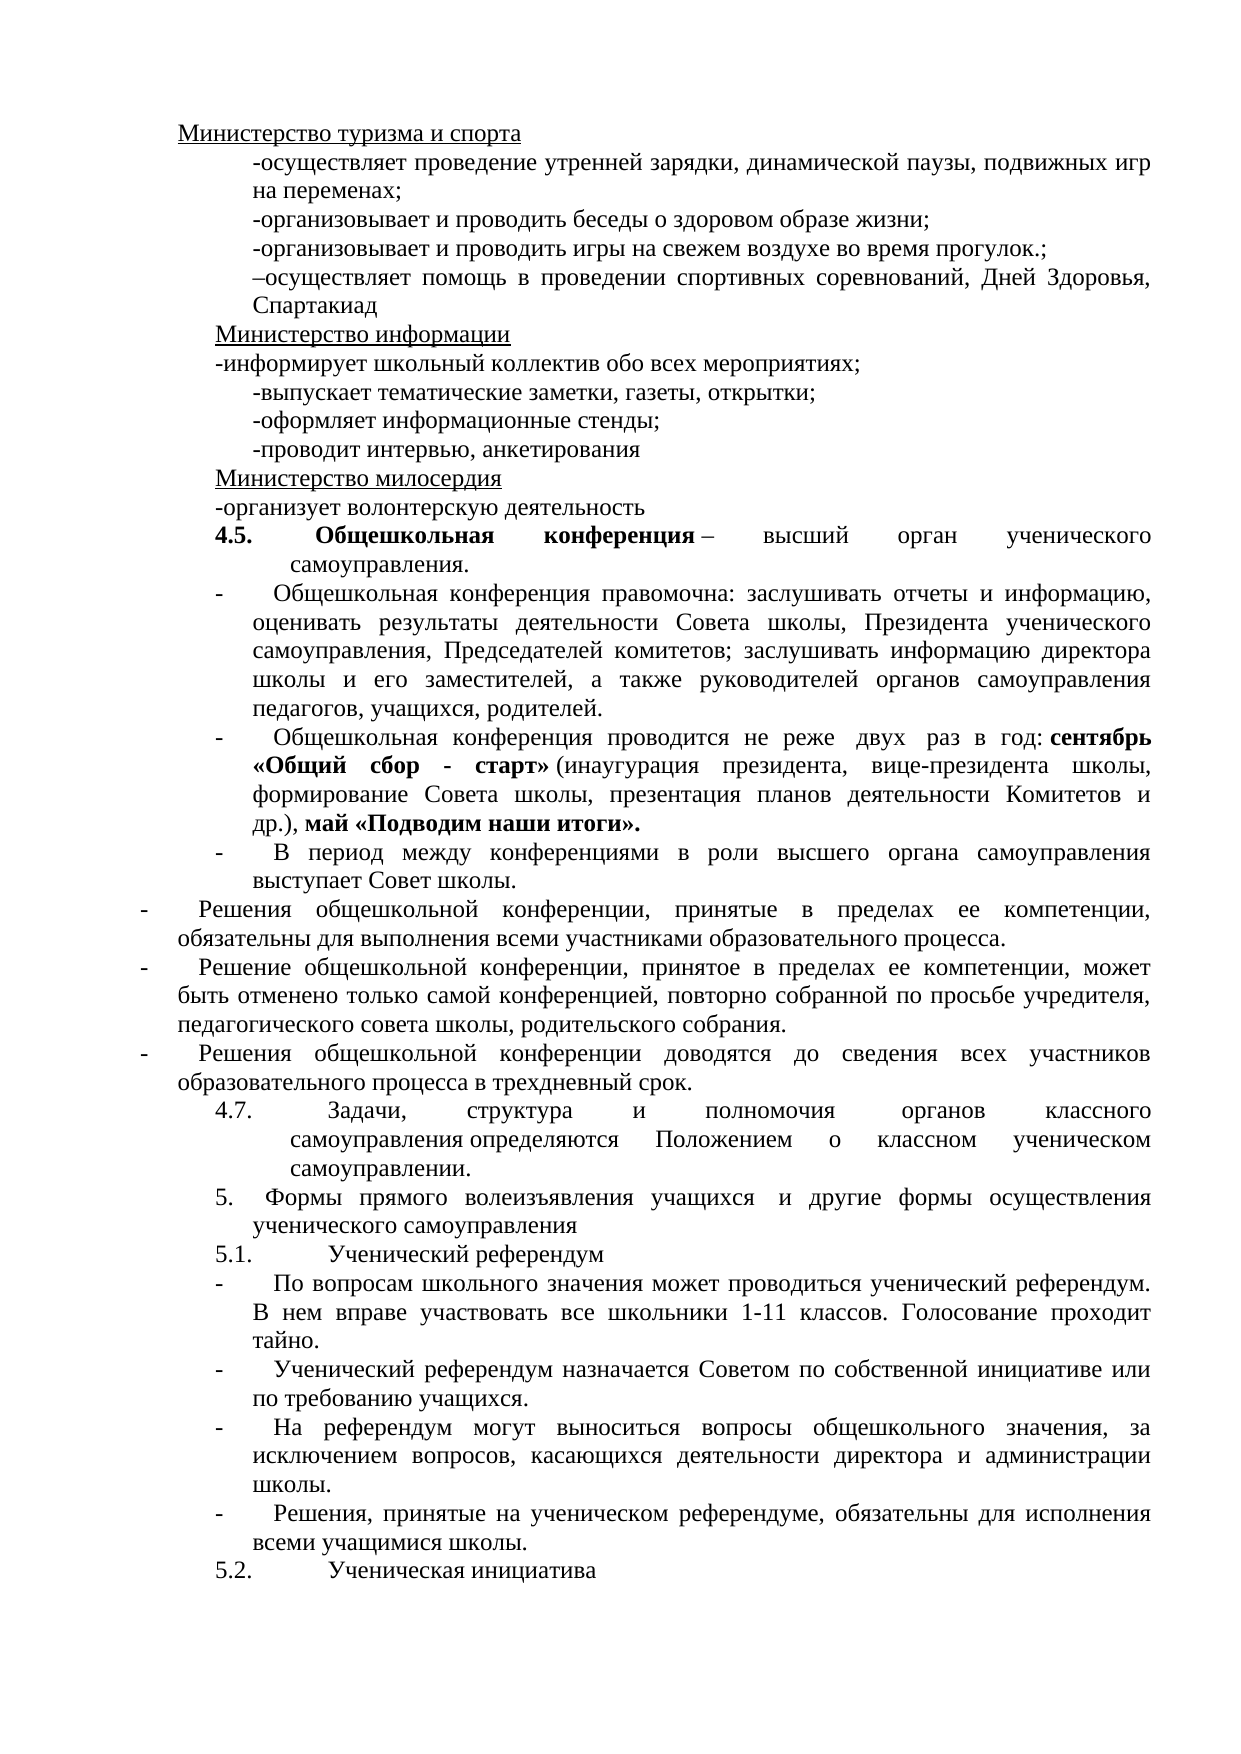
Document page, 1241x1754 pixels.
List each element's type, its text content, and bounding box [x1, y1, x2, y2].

text Министерство туризма и спорта [177, 118, 1152, 147]
text 4.7. Задачи, структура и полномочия органов классного самоуправления определяются Положением о классном ученическом самоуправлении. [215, 1096, 1152, 1182]
text - Общешкольная конференция правомочна: заслушивать отчеты и информацию, оценивать результаты деятельности Совета школы, Президента ученического самоуправления, Председателей комитетов; заслушивать информацию директора школы и его заместителей, а также руководителей органов самоуправления педагогов, учащихся, родителей. [215, 578, 1152, 722]
text -организовывает и проводить игры на свежем воздухе во время прогулок.; [215, 233, 1152, 262]
text - Решения общешкольной конференции доводятся до сведения всех участников образовательного процесса в трехдневный срок. [140, 1038, 1152, 1096]
text -осуществляет проведение утренней зарядки, динамической паузы, подвижных игр на переменах; [215, 147, 1152, 204]
text 5.1. Ученический референдум [215, 1239, 1152, 1268]
text -организовывает и проводить беседы о здоровом образе жизни; [215, 204, 1152, 233]
text –осуществляет помощь в проведении спортивных соревнований, Дней Здоровья, Спартакиад [215, 262, 1152, 319]
text - Общешкольная конференция проводится не реже двух раз в год: сентябрь «Общий сбор - старт» (инаугурация президента, вице-президента школы, формирование Совета школы, презентация планов деятельности Комитетов и др.), май «Подводим наши итоги». [215, 722, 1152, 837]
text -организует волонтерскую деятельность [215, 492, 1152, 521]
text 4.5. Общешкольная конференция – высший орган ученического самоуправления. [215, 521, 1152, 578]
text - По вопросам школьного значения может проводиться ученический референдум. В нем вправе участвовать все школьники 1-11 классов. Голосование проходит тайно. [215, 1268, 1152, 1354]
text - На референдум могут выноситься вопросы общешкольного значения, за исключением вопросов, касающихся деятельности директора и администрации школы. [215, 1412, 1152, 1498]
text Министерство информации [215, 319, 1152, 348]
text - Решение общешкольной конференции, принятое в пределах ее компетенции, может быть отменено только самой конференцией, повторно собранной по просьбе учредителя, педагогического совета школы, родительского собрания. [140, 952, 1152, 1038]
text Министерство милосердия [215, 463, 1152, 492]
text 5. Формы прямого волеизъявления учащихся и другие формы осуществления ученического самоуправления [215, 1182, 1152, 1239]
text -оформляет информационные стенды; [215, 406, 1152, 434]
text - Ученический референдум назначается Советом по собственной инициативе или по требованию учащихся. [215, 1354, 1152, 1412]
text -выпускает тематические заметки, газеты, открытки; [215, 377, 1152, 406]
text -информирует школьный коллектив обо всех мероприятиях; [215, 348, 1152, 377]
text - Решения общешкольной конференции, принятые в пределах ее компетенции, обязательны для выполнения всеми участниками образовательного процесса. [140, 894, 1152, 952]
text - В период между конференциями в роли высшего органа самоуправления выступает Совет школы. [215, 837, 1152, 894]
text -проводит интервью, анкетирования [215, 434, 1152, 463]
text - Решения, принятые на ученическом референдуме, обязательны для исполнения всеми учащимися школы. [215, 1498, 1152, 1556]
text 5.2. Ученическая инициатива [215, 1556, 1152, 1584]
